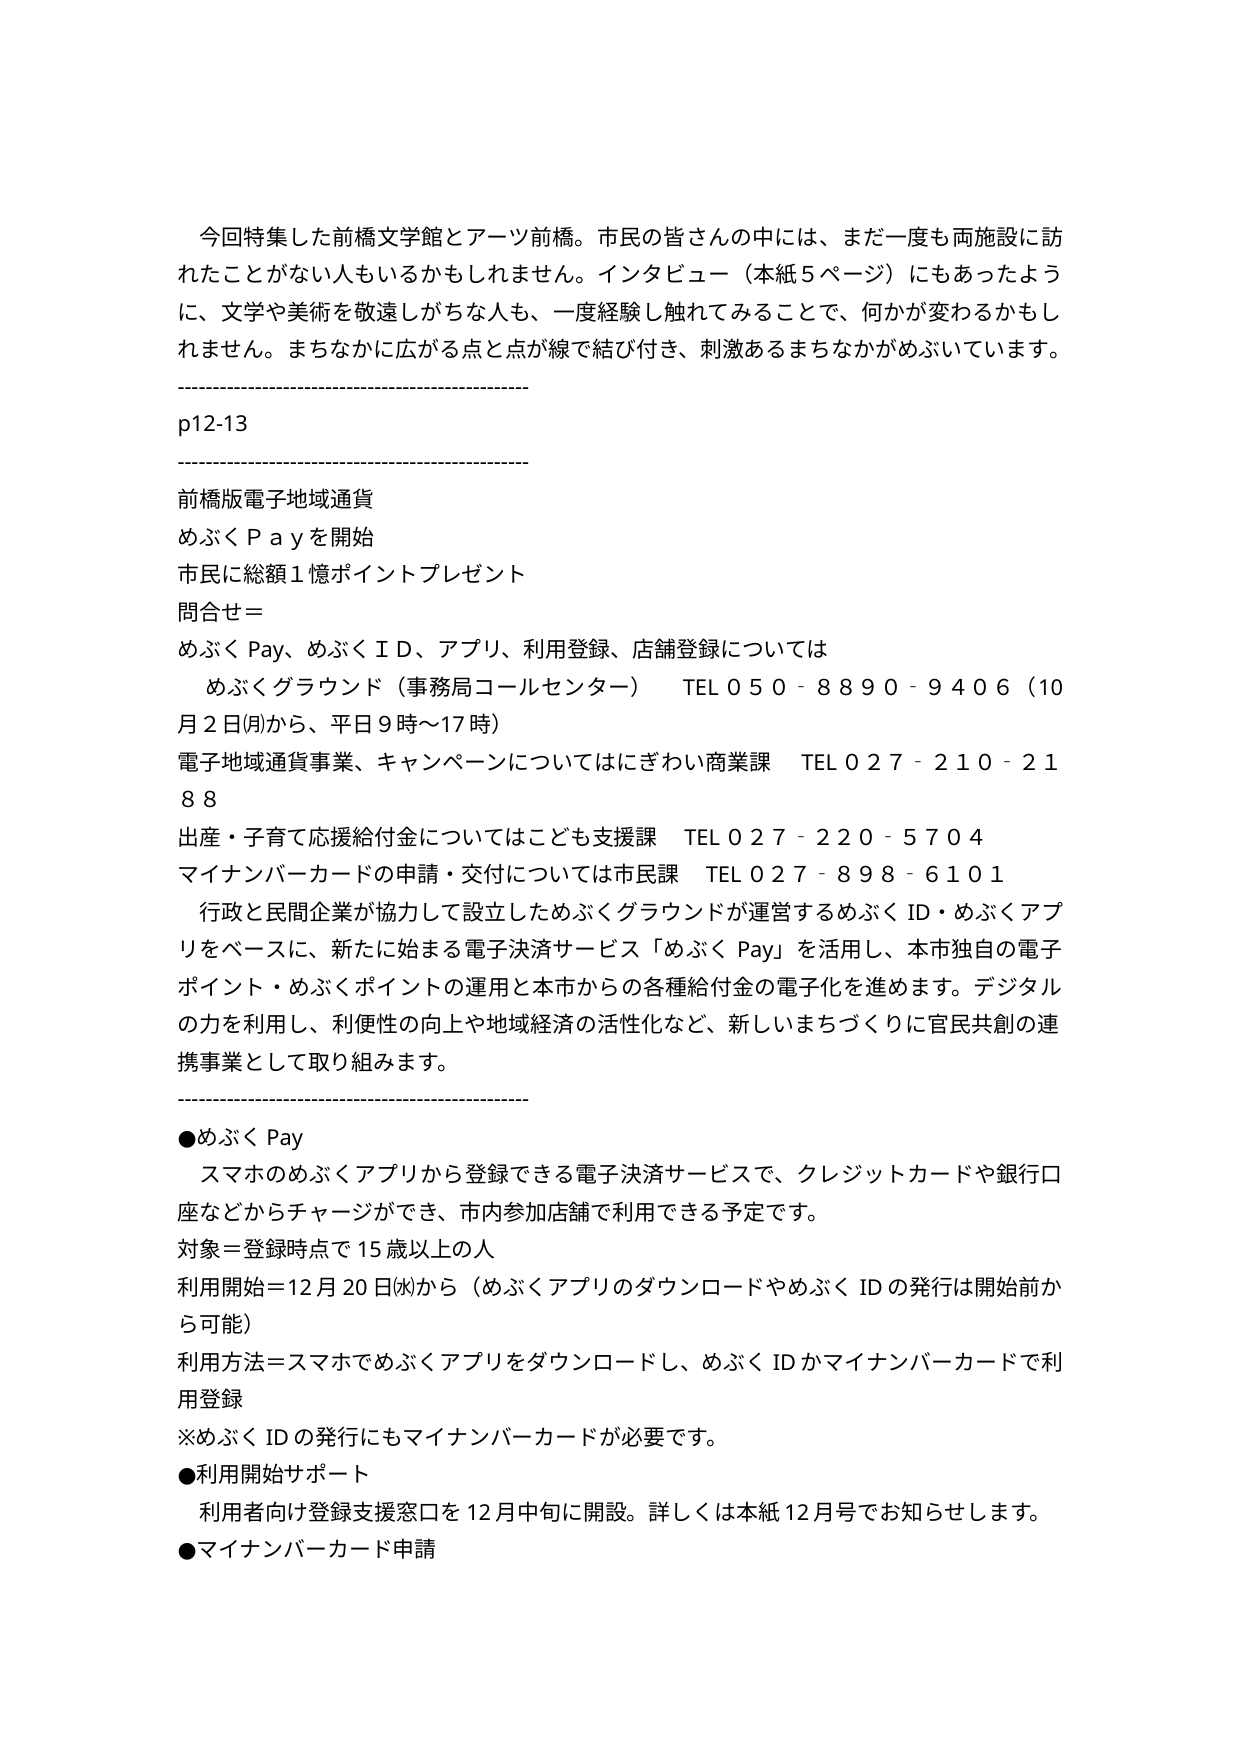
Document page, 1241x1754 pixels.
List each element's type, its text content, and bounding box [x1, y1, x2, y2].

text ●めぶくPay [177, 1117, 1063, 1154]
text マイナンバーカードの申請・交付については市民課 TEL０２７‐８９８‐６１０１ [177, 854, 1063, 892]
text ※めぶくIDの発行にもマイナンバーカードが必要です。 [177, 1417, 1063, 1454]
text -------------------------------------------------- [177, 1079, 1063, 1117]
text ●マイナンバーカード申請 [177, 1529, 1063, 1567]
text 利用者向け登録支援窓口を12月中旬に開設。詳しくは本紙12月号でお知らせします。 [177, 1492, 1063, 1529]
text ●利用開始サポート [177, 1454, 1063, 1492]
text 市民に総額１憶ポイントプレゼント [177, 554, 1063, 592]
text 電子地域通貨事業、キャンペーンについてはにぎわい商業課 TEL０２７‐２１０‐２１８８ [177, 742, 1063, 817]
text 対象＝登録時点で15歳以上の人 [177, 1229, 1063, 1267]
text p12-13 [177, 404, 1063, 442]
text 利用方法＝スマホでめぶくアプリをダウンロードし、めぶくIDかマイナンバーカードで利用登録 [177, 1342, 1063, 1417]
text -------------------------------------------------- [177, 442, 1063, 479]
text めぶくＰａｙを開始 [177, 517, 1063, 554]
text めぶくPay、めぶくＩＤ、アプリ、利用登録、店舗登録については [177, 629, 1063, 667]
text 出産・子育て応援給付金についてはこども支援課 TEL０２７‐２２０‐５７０４ [177, 817, 1063, 854]
text 問合せ＝ [177, 592, 1063, 629]
text 行政と民間企業が協力して設立しためぶくグラウンドが運営するめぶくID・めぶくアプリをベースに、新たに始まる電子決済サービス「めぶくPay」を活用し、本市独自の電子ポイント・めぶくポイントの運用と本市からの各種給付金の電子化を進めます。デジタルの力を利用し、利便性の向上や地域経済の活性化など、新しいまちづくりに官民共創の連携事業として取り組みます。 [177, 892, 1063, 1079]
text スマホのめぶくアプリから登録できる電子決済サービスで、クレジットカードや銀行口座などからチャージができ、市内参加店舗で利用できる予定です。 [177, 1154, 1063, 1229]
text 前橋版電子地域通貨 [177, 479, 1063, 517]
text 利用開始＝12月20日㈬から（めぶくアプリのダウンロードやめぶくIDの発行は開始前から可能） [177, 1267, 1063, 1342]
text めぶくグラウンド（事務局コールセンター） TEL０５０‐８８９０‐９４０６（10月２日㈪から、平日９時〜17時） [177, 667, 1063, 742]
text -------------------------------------------------- [177, 367, 1063, 404]
text 今回特集した前橋文学館とアーツ前橋。市民の皆さんの中には、まだ一度も両施設に訪れたことがない人もいるかもしれません。インタビュー（本紙５ページ）にもあったように、文学や美術を敬遠しがちな人も、一度経験し触れてみることで、何かが変わるかもしれません。まちなかに広がる点と点が線で結び付き、刺激あるまちなかがめぶいています。 [177, 217, 1063, 367]
